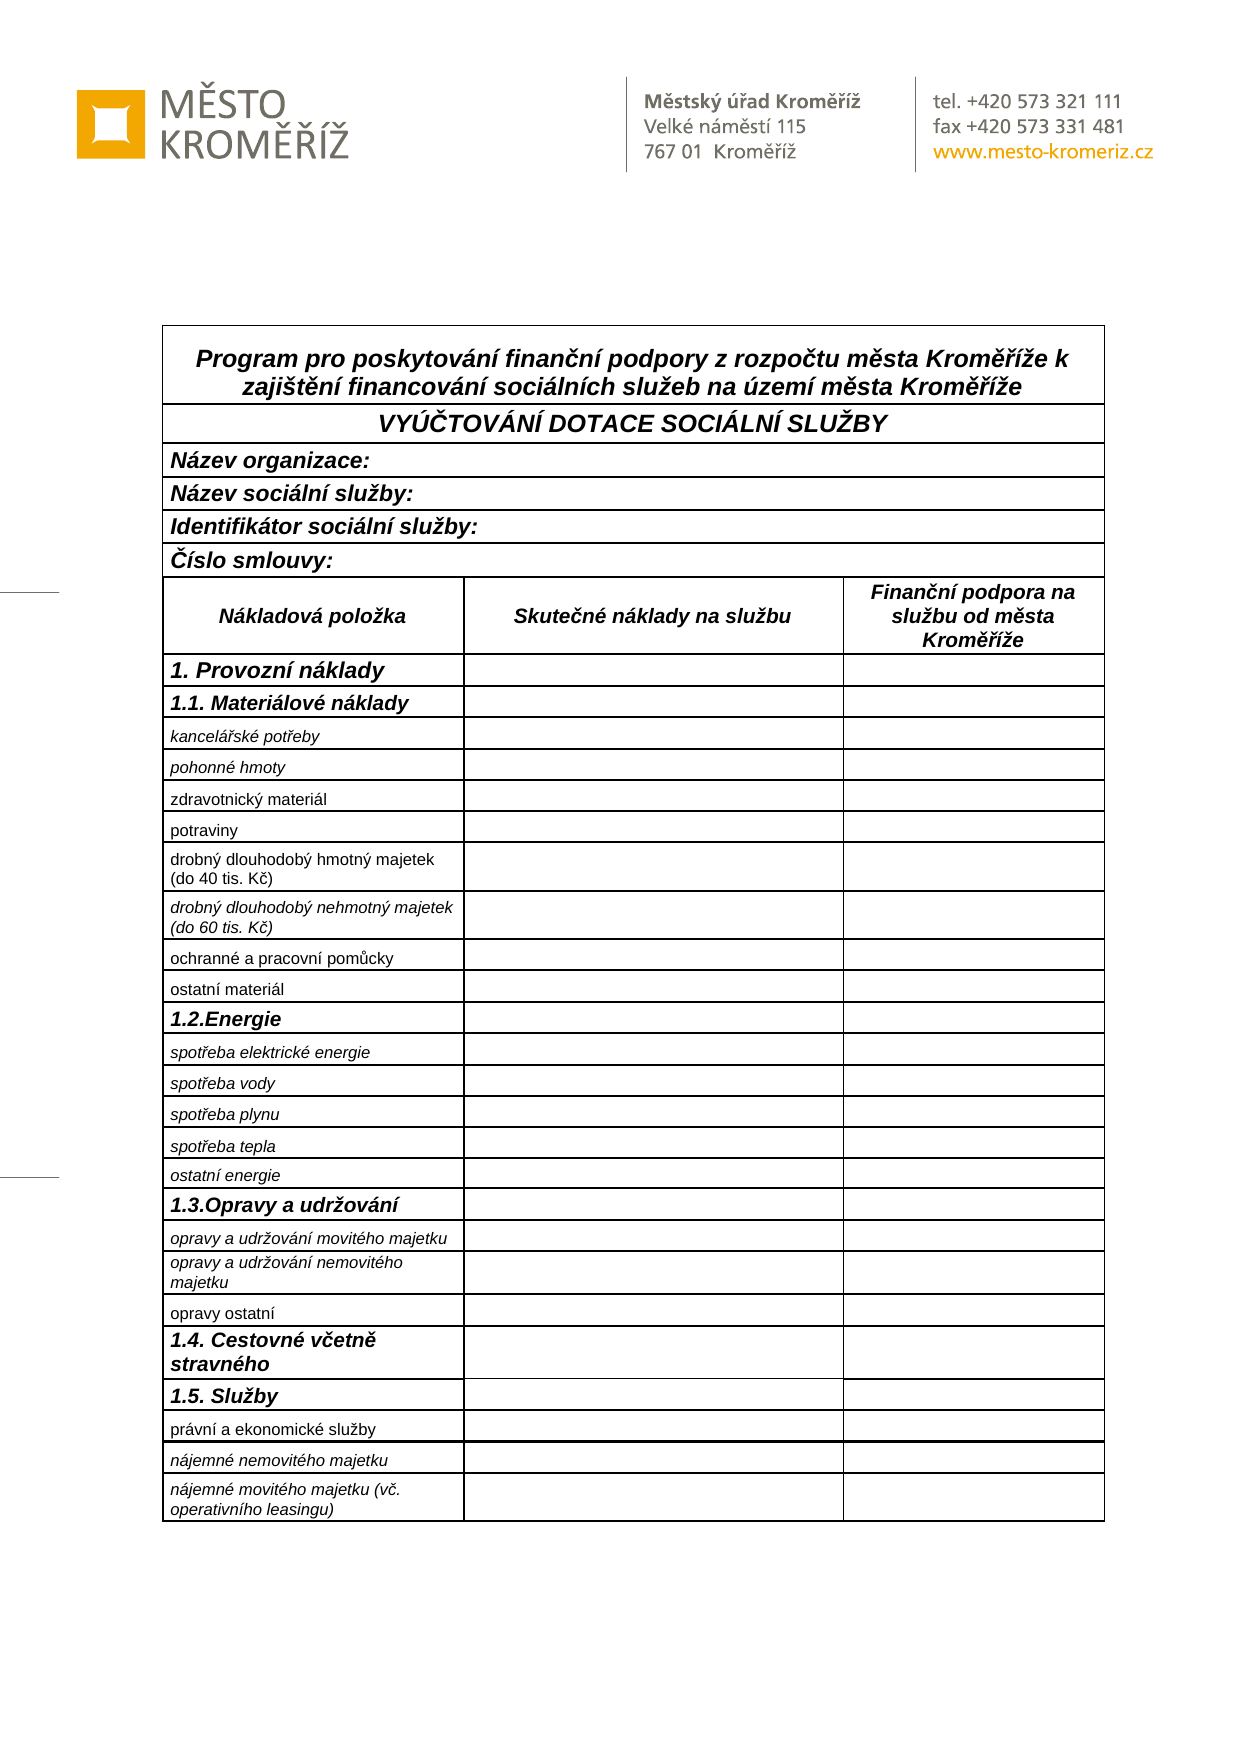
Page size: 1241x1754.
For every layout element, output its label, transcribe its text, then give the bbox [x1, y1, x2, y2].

table_cell [844, 812, 1104, 841]
table_cell [844, 687, 1104, 716]
table_cell Skutečné náklady na službu [465, 578, 843, 653]
table_cell spotřeba tepla [164, 1128, 463, 1157]
table_cell [465, 1003, 843, 1032]
table_cell [465, 940, 843, 969]
table_cell [844, 1034, 1104, 1063]
table_cell [465, 655, 843, 685]
table_cell 1.5. Služby [164, 1380, 463, 1409]
table_cell nájemné movitého majetku (vč. operativního leasingu) [164, 1474, 463, 1520]
table_cell právní a ekonomické služby [164, 1411, 463, 1440]
table_cell ochranné a pracovní pomůcky [164, 940, 463, 969]
table_cell [844, 1295, 1104, 1324]
table_cell opravy a udržování movitého majetku [164, 1221, 463, 1250]
table_cell [465, 1295, 843, 1324]
table_cell [465, 718, 843, 747]
table_cell [844, 971, 1104, 1001]
table_cell [844, 843, 1104, 890]
table_cell [844, 1097, 1104, 1126]
table_cell [844, 1380, 1104, 1409]
table_cell [844, 1443, 1104, 1472]
table_cell [844, 1066, 1104, 1095]
table_cell [465, 1474, 843, 1520]
table_cell [465, 750, 843, 779]
table_cell [844, 1474, 1104, 1520]
table_cell drobný dlouhodobý hmotný majetek (do 40 tis. Kč) [164, 843, 463, 890]
table_cell Finanční podpora na službu od města Kroměříže [844, 578, 1104, 653]
table_cell Číslo smlouvy: [163, 544, 1104, 576]
table_cell [844, 940, 1104, 969]
table_cell potraviny [164, 812, 463, 841]
table_cell pohonné hmoty [164, 750, 463, 779]
table_cell drobný dlouhodobý nehmotný majetek (do 60 tis. Kč) [164, 892, 463, 938]
table_cell nájemné nemovitého majetku [164, 1443, 463, 1472]
table_cell 1.1. Materiálové náklady [164, 687, 463, 716]
table_cell 1. Provozní náklady [164, 655, 463, 685]
table_cell [844, 655, 1104, 685]
table_cell 1.3.Opravy a udržování [164, 1189, 463, 1218]
table_cell kancelářské potřeby [164, 718, 463, 747]
table_cell ostatní energie [164, 1159, 463, 1187]
table_cell [465, 1066, 843, 1095]
table_cell Nákladová položka [164, 578, 463, 653]
table_cell Název organizace: [163, 444, 1104, 476]
table_cell zdravotnický materiál [164, 781, 463, 810]
table_cell opravy a udržování nemovitého majetku [164, 1252, 463, 1293]
table_cell [465, 1379, 843, 1409]
table_cell [844, 781, 1104, 810]
table_cell [844, 1128, 1104, 1157]
table_cell [465, 843, 843, 890]
table_cell [844, 1189, 1104, 1218]
table_cell [844, 718, 1104, 747]
table_cell [465, 1034, 843, 1063]
table_cell [465, 1221, 843, 1250]
table_cell [465, 1097, 843, 1126]
table_cell [465, 892, 843, 938]
table_cell opravy ostatní [164, 1295, 463, 1324]
table_cell [844, 1003, 1104, 1032]
table_cell [844, 1411, 1104, 1440]
table_cell [844, 1159, 1104, 1187]
table_cell 1.4. Cestovné včetně stravného [164, 1327, 463, 1378]
table_cell 1.2.Energie [164, 1003, 463, 1032]
table_cell [844, 750, 1104, 779]
table_cell [465, 971, 843, 1001]
table_cell [465, 1128, 843, 1157]
table_cell Identifikátor sociální služby: [163, 511, 1104, 542]
table_cell [465, 1189, 843, 1218]
table_cell [465, 781, 843, 810]
table_cell [465, 1252, 843, 1293]
table_cell [844, 1221, 1104, 1250]
table_cell [465, 687, 843, 716]
table_cell [465, 812, 843, 841]
table_cell [844, 1252, 1104, 1293]
table_cell spotřeba plynu [164, 1097, 463, 1126]
table_cell [844, 892, 1104, 938]
table_cell Název sociální služby: [163, 478, 1104, 509]
table_cell [844, 1327, 1104, 1378]
table_cell spotřeba elektrické energie [164, 1034, 463, 1063]
table_cell [465, 1159, 843, 1187]
table_cell [465, 1327, 843, 1378]
table_header Program pro poskytování finanční podpory z rozpočtu města Kroměříže k zajištění financování sociálních služeb na území města Kroměříže [163, 326, 1104, 403]
table_cell ostatní materiál [164, 971, 463, 1001]
table_cell [465, 1411, 843, 1440]
table_cell spotřeba vody [164, 1066, 463, 1095]
table_cell VYÚČTOVÁNÍ DOTACE SOCIÁLNÍ SLUŽBY [163, 405, 1104, 442]
table_cell [465, 1443, 843, 1472]
